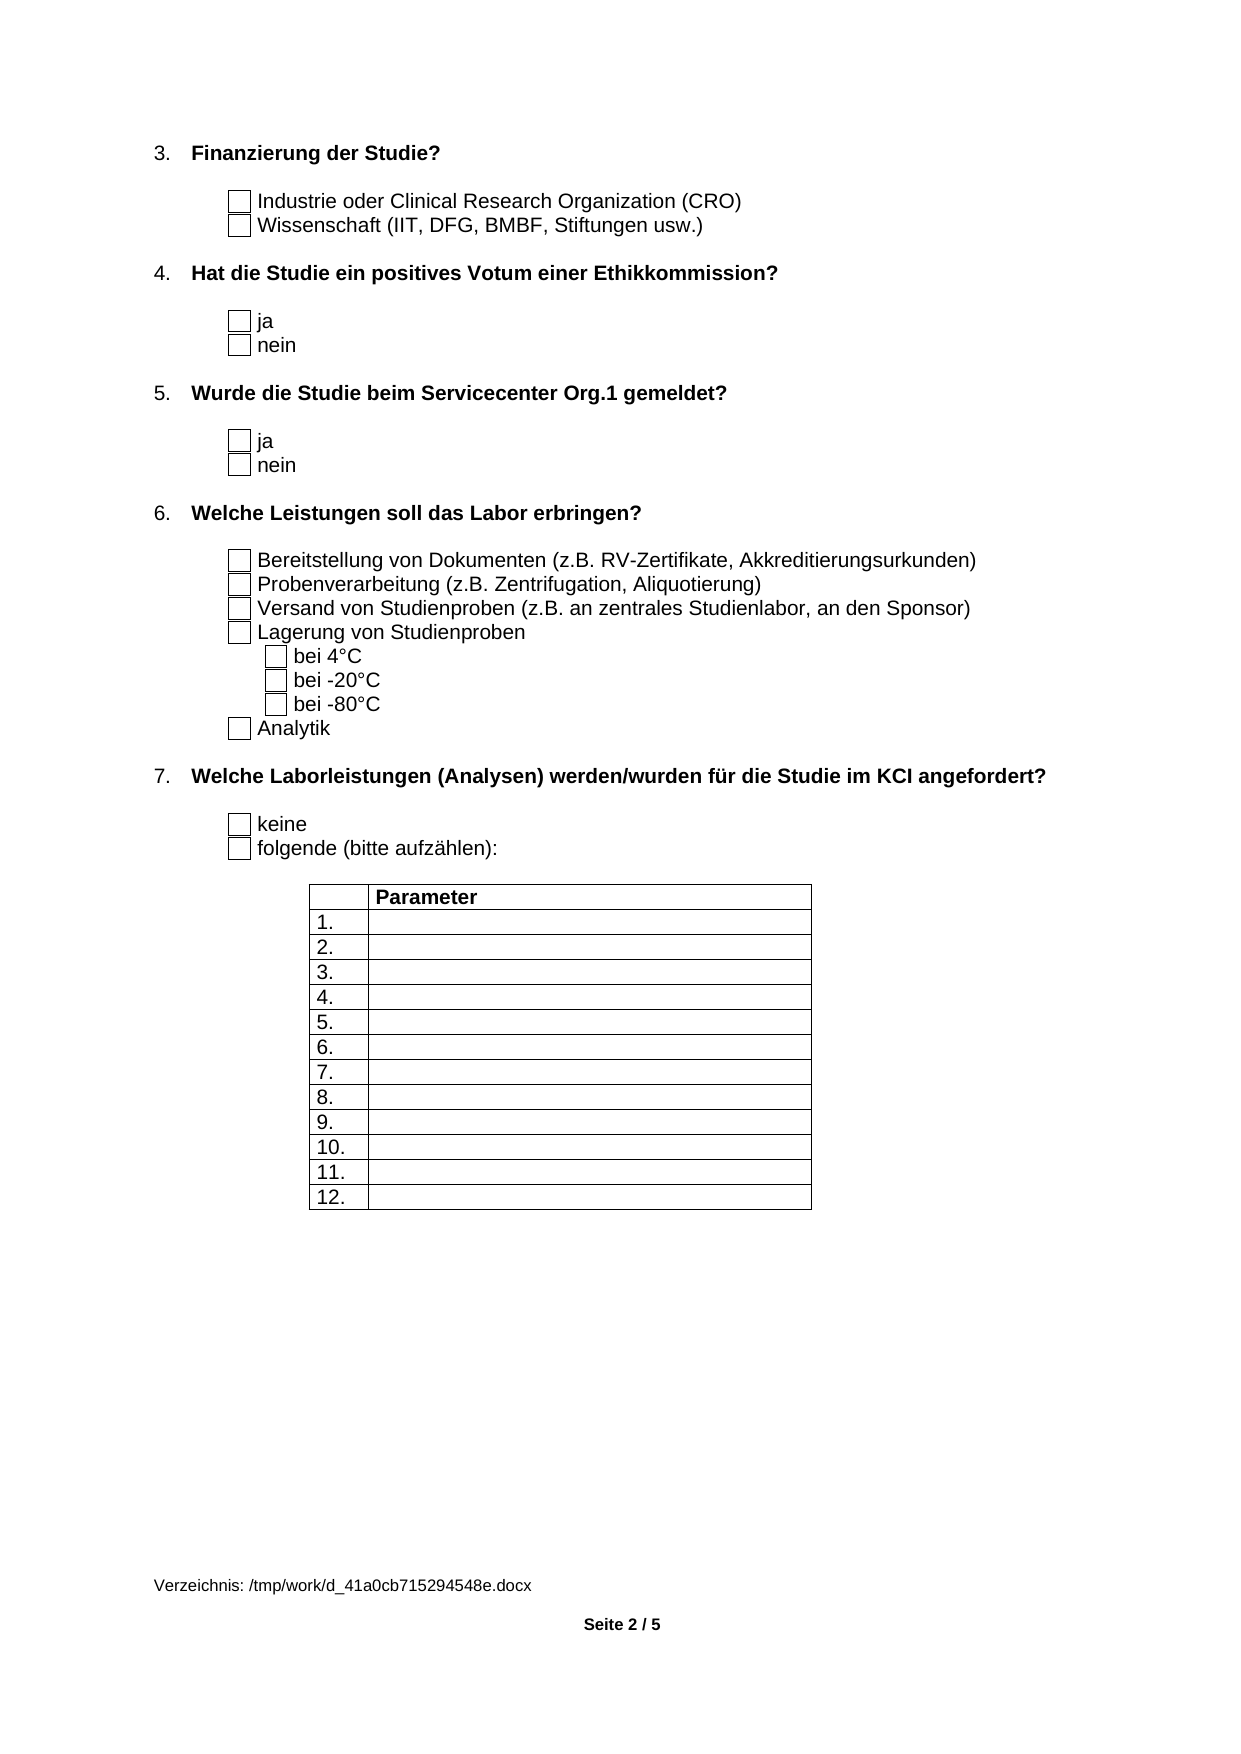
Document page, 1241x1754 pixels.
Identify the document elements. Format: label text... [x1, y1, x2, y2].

list Welche Laborleistungen (Analysen) werden/wurden für die Studie im KCI angefordert? [153, 764, 1090, 788]
text bei -80°C [227, 692, 1090, 716]
list Welche Leistungen soll das Labor erbringen? [153, 500, 1090, 524]
text Probenverarbeitung (z.B. Zentrifugation, Aliquotierung) [191, 572, 1090, 596]
table_cell [369, 1185, 811, 1209]
text folgende (bitte aufzählen): [227, 836, 1090, 860]
list Hat die Studie ein positives Votum einer Ethikkommission? [153, 261, 1090, 285]
text nein [153, 333, 1090, 357]
table_cell [369, 1135, 811, 1159]
text keine [227, 812, 1090, 836]
table_cell [369, 910, 811, 934]
table_cell 7. [310, 1060, 368, 1084]
table_header Parameter [369, 885, 811, 909]
text Versand von Studienproben (z.B. an zentrales Studienlabor, an den Sponsor) [191, 596, 1090, 620]
table_cell [369, 985, 811, 1009]
table_cell [369, 1110, 811, 1134]
text bei 4°C [227, 644, 1090, 668]
table_cell 1. [310, 910, 368, 934]
table_cell 3. [310, 960, 368, 984]
table_cell [369, 1035, 811, 1059]
text bei -20°C [227, 668, 1090, 692]
table_cell 10. [310, 1135, 368, 1159]
text Wissenschaft (IIT, DFG, BMBF, Stiftungen usw.) [153, 213, 1090, 237]
table_cell [369, 1160, 811, 1184]
text nein [153, 452, 1090, 476]
text Lagerung von Studienproben [191, 620, 1090, 644]
table_cell 8. [310, 1085, 368, 1109]
text ja [153, 309, 1090, 333]
text Analytik [227, 716, 1090, 740]
text Industrie oder Clinical Research Organization (CRO) [153, 189, 1090, 213]
table_cell [369, 1085, 811, 1109]
table_cell [369, 960, 811, 984]
table_cell 9. [310, 1110, 368, 1134]
table_cell 11. [310, 1160, 368, 1184]
text Bereitstellung von Dokumenten (z.B. RV-Zertifikate, Akkreditierungsurkunden) [227, 548, 1090, 572]
list Wurde die Studie beim Servicecenter Org.1 gemeldet? [153, 381, 1090, 404]
table_cell [369, 935, 811, 959]
table_header [310, 885, 368, 909]
table_cell 2. [310, 935, 368, 959]
table_cell [369, 1060, 811, 1084]
text ja [153, 428, 1090, 452]
table_cell 6. [310, 1035, 368, 1059]
table_cell [369, 1010, 811, 1034]
table_cell 4. [310, 985, 368, 1009]
list Finanzierung der Studie? [153, 141, 1090, 165]
table_cell 5. [310, 1010, 368, 1034]
table_cell 12. [310, 1185, 368, 1209]
